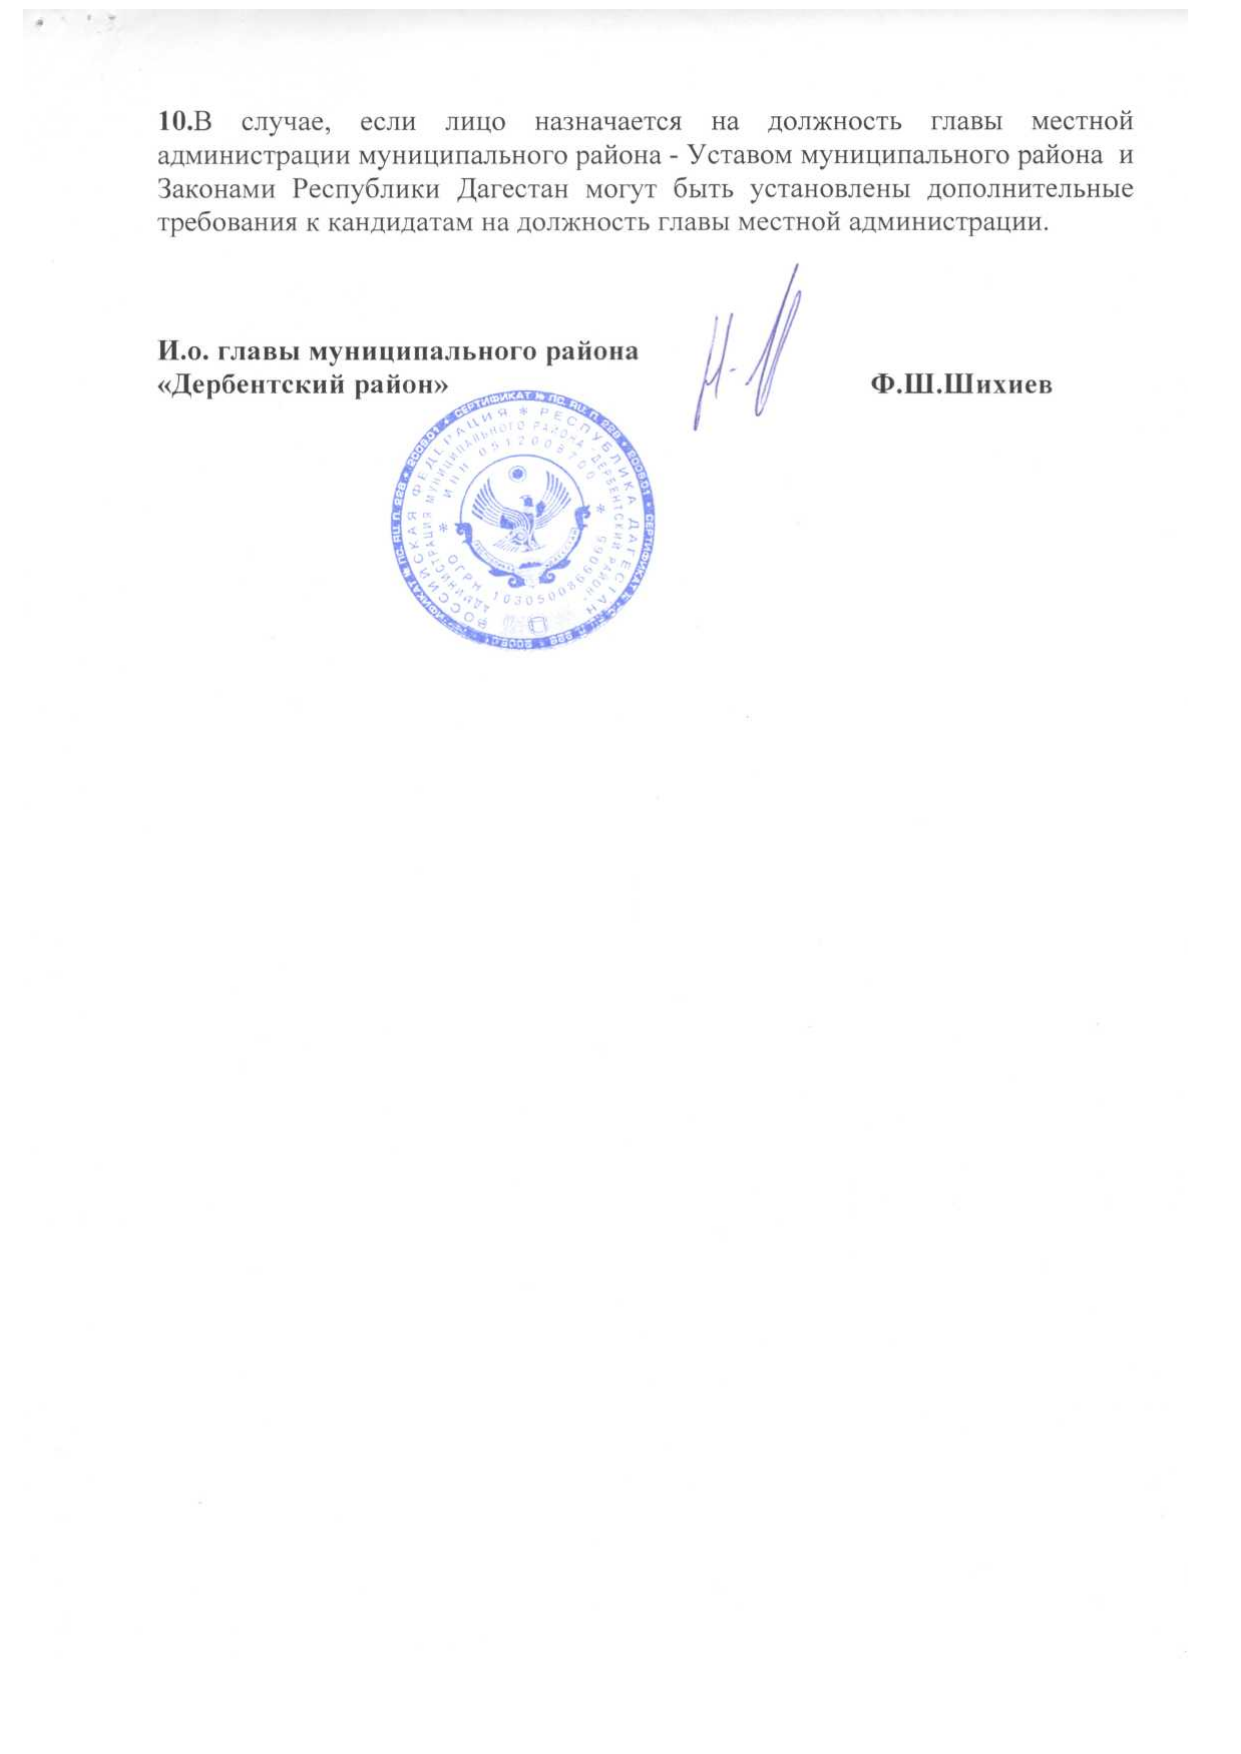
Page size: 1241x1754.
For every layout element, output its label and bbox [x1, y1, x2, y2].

picture [22, 9, 1189, 1660]
